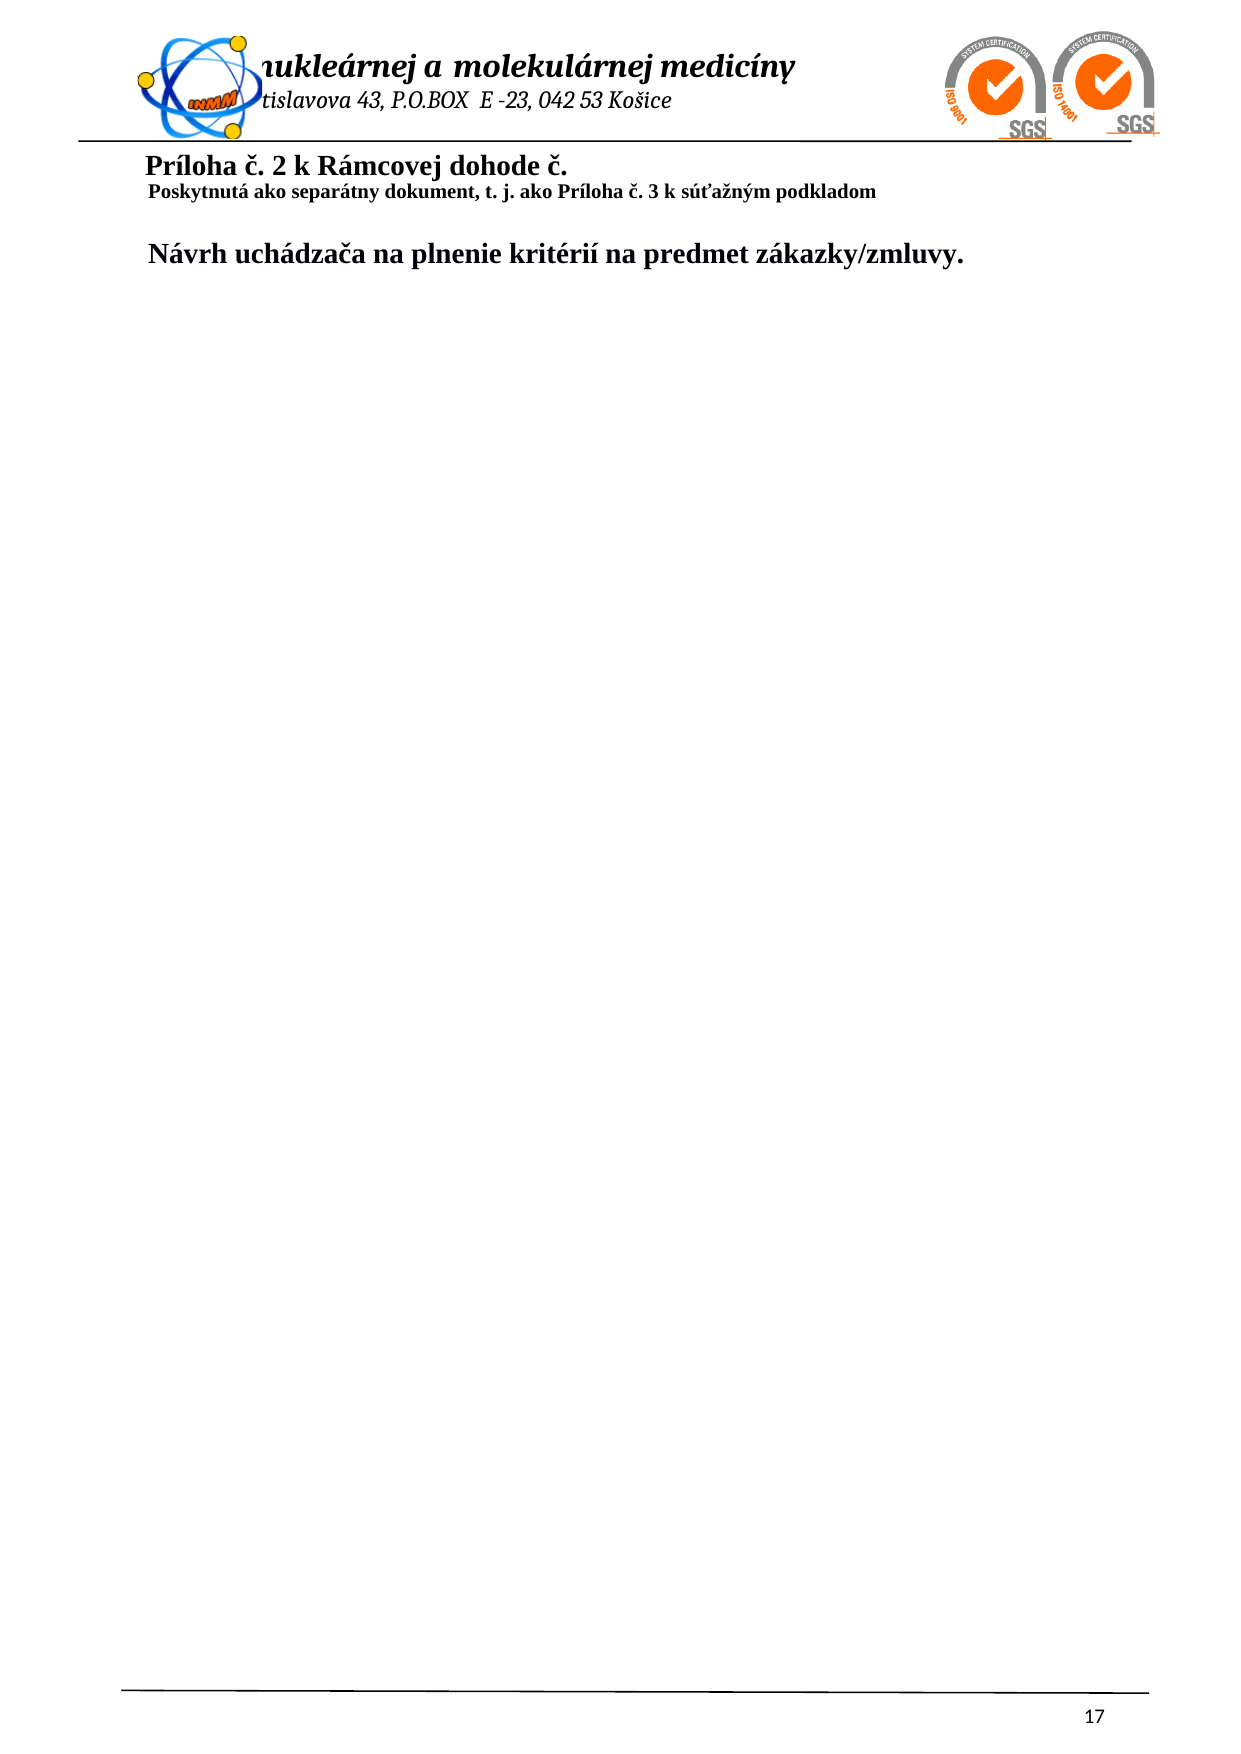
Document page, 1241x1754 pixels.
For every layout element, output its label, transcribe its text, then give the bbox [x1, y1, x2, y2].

text Príloha č. 2 k Rámcovej dohode č. [137, 148, 1105, 182]
picture [945, 31, 1161, 140]
text Poskytnutá ako separátny dokument, t. j. ako Príloha č. 3 k súťažným podkladom [137, 182, 1105, 202]
text Návrh uchádzača na plnenie kritérií na predmet zákazky/zmluvy. [148, 236, 1105, 269]
picture [137, 36, 263, 139]
